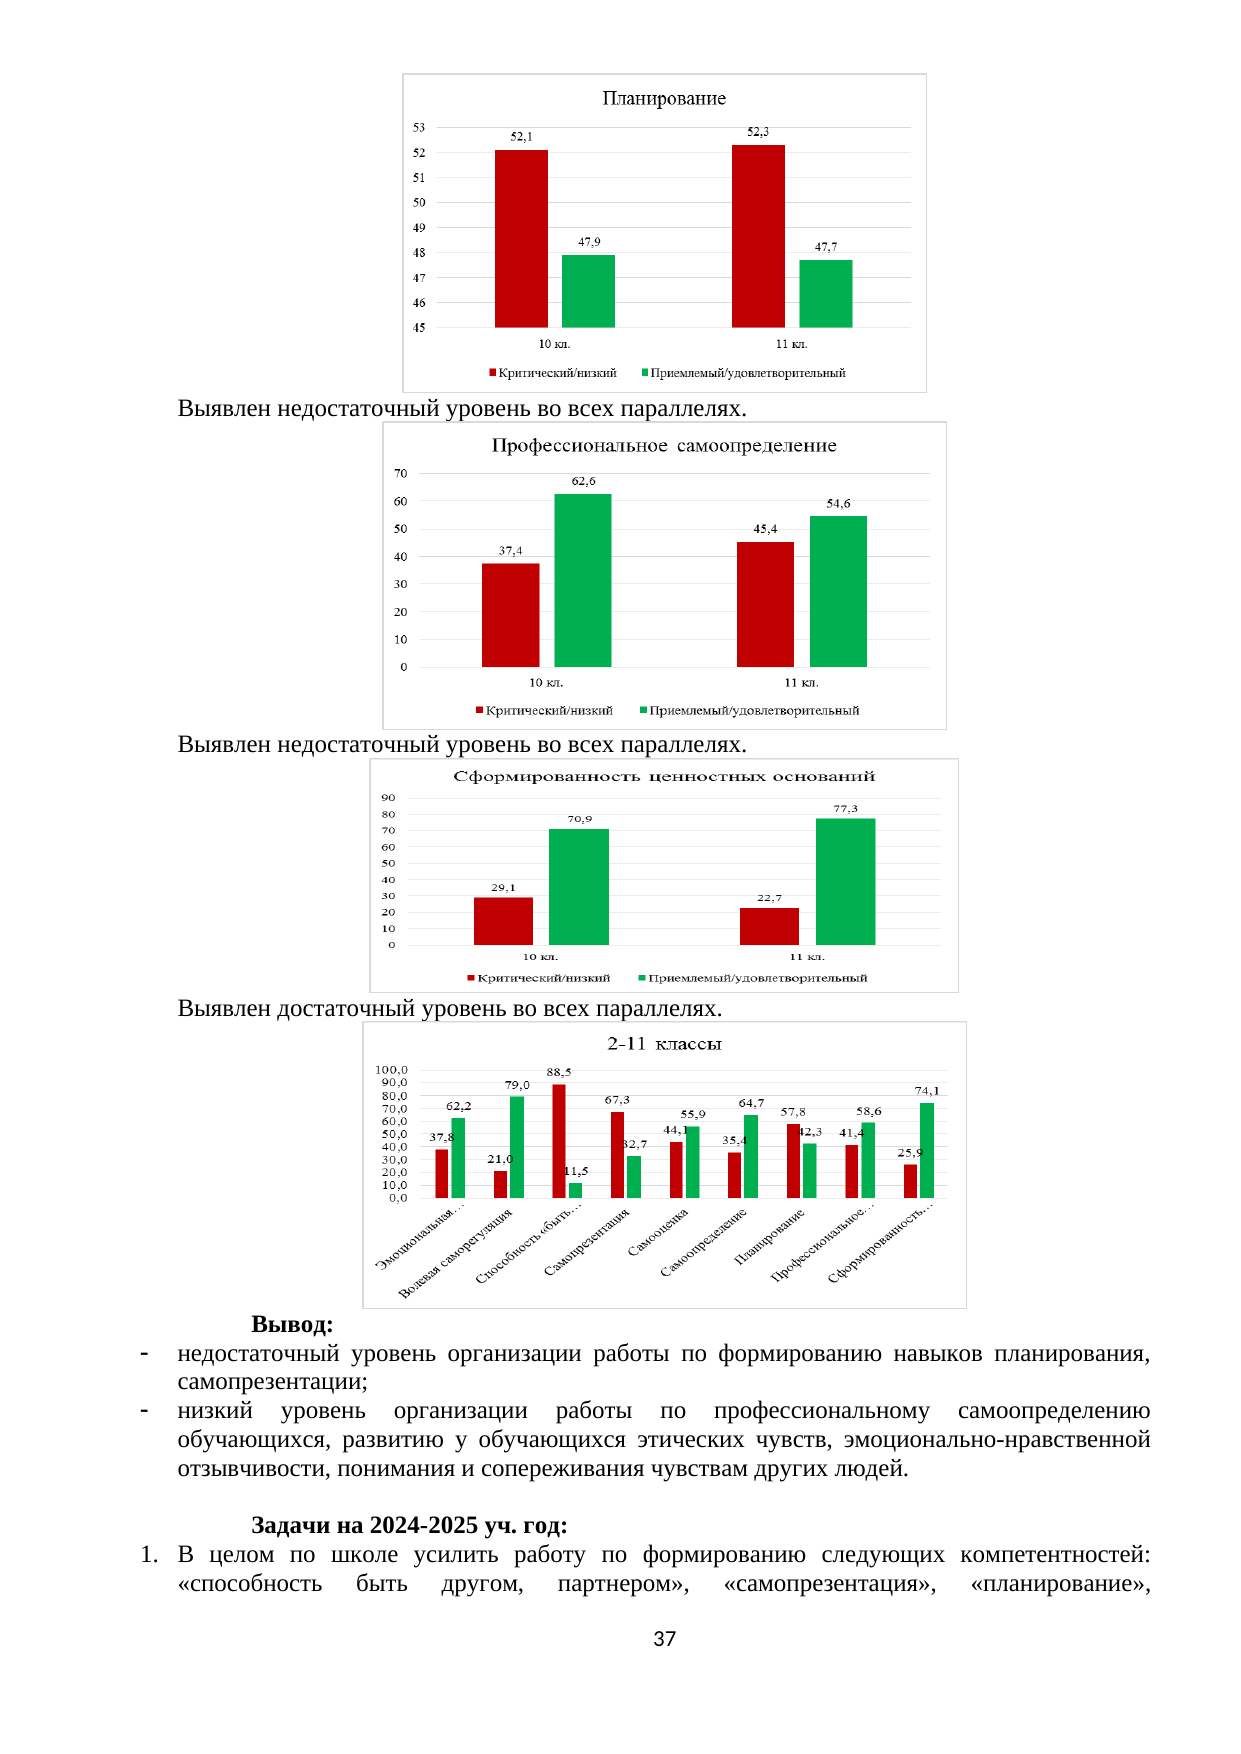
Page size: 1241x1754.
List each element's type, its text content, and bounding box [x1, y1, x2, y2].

picture [382, 421, 947, 730]
text Вывод: [177, 1309, 1152, 1338]
text Выявлен недостаточный уровень во всех параллелях. [177, 729, 1152, 758]
text Задачи на 2024-2025 уч. год: [177, 1510, 1152, 1539]
picture [402, 73, 927, 393]
list недостаточный уровень организации работы по формированию навыков планирования, самопрезентации; [140, 1338, 1152, 1395]
list низкий уровень организации работы по профессиональному самоопределению обучающихся, развитию у обучающихся этических чувств, эмоционально-нравственной отзывчивости, понимания и сопереживания чувствам других людей. [140, 1395, 1152, 1481]
text Выявлен достаточный уровень во всех параллелях. [177, 993, 1152, 1021]
text Выявлен недостаточный уровень во всех параллелях. [177, 393, 1152, 421]
picture [362, 1021, 967, 1309]
picture [369, 758, 959, 993]
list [140, 1539, 1152, 1596]
